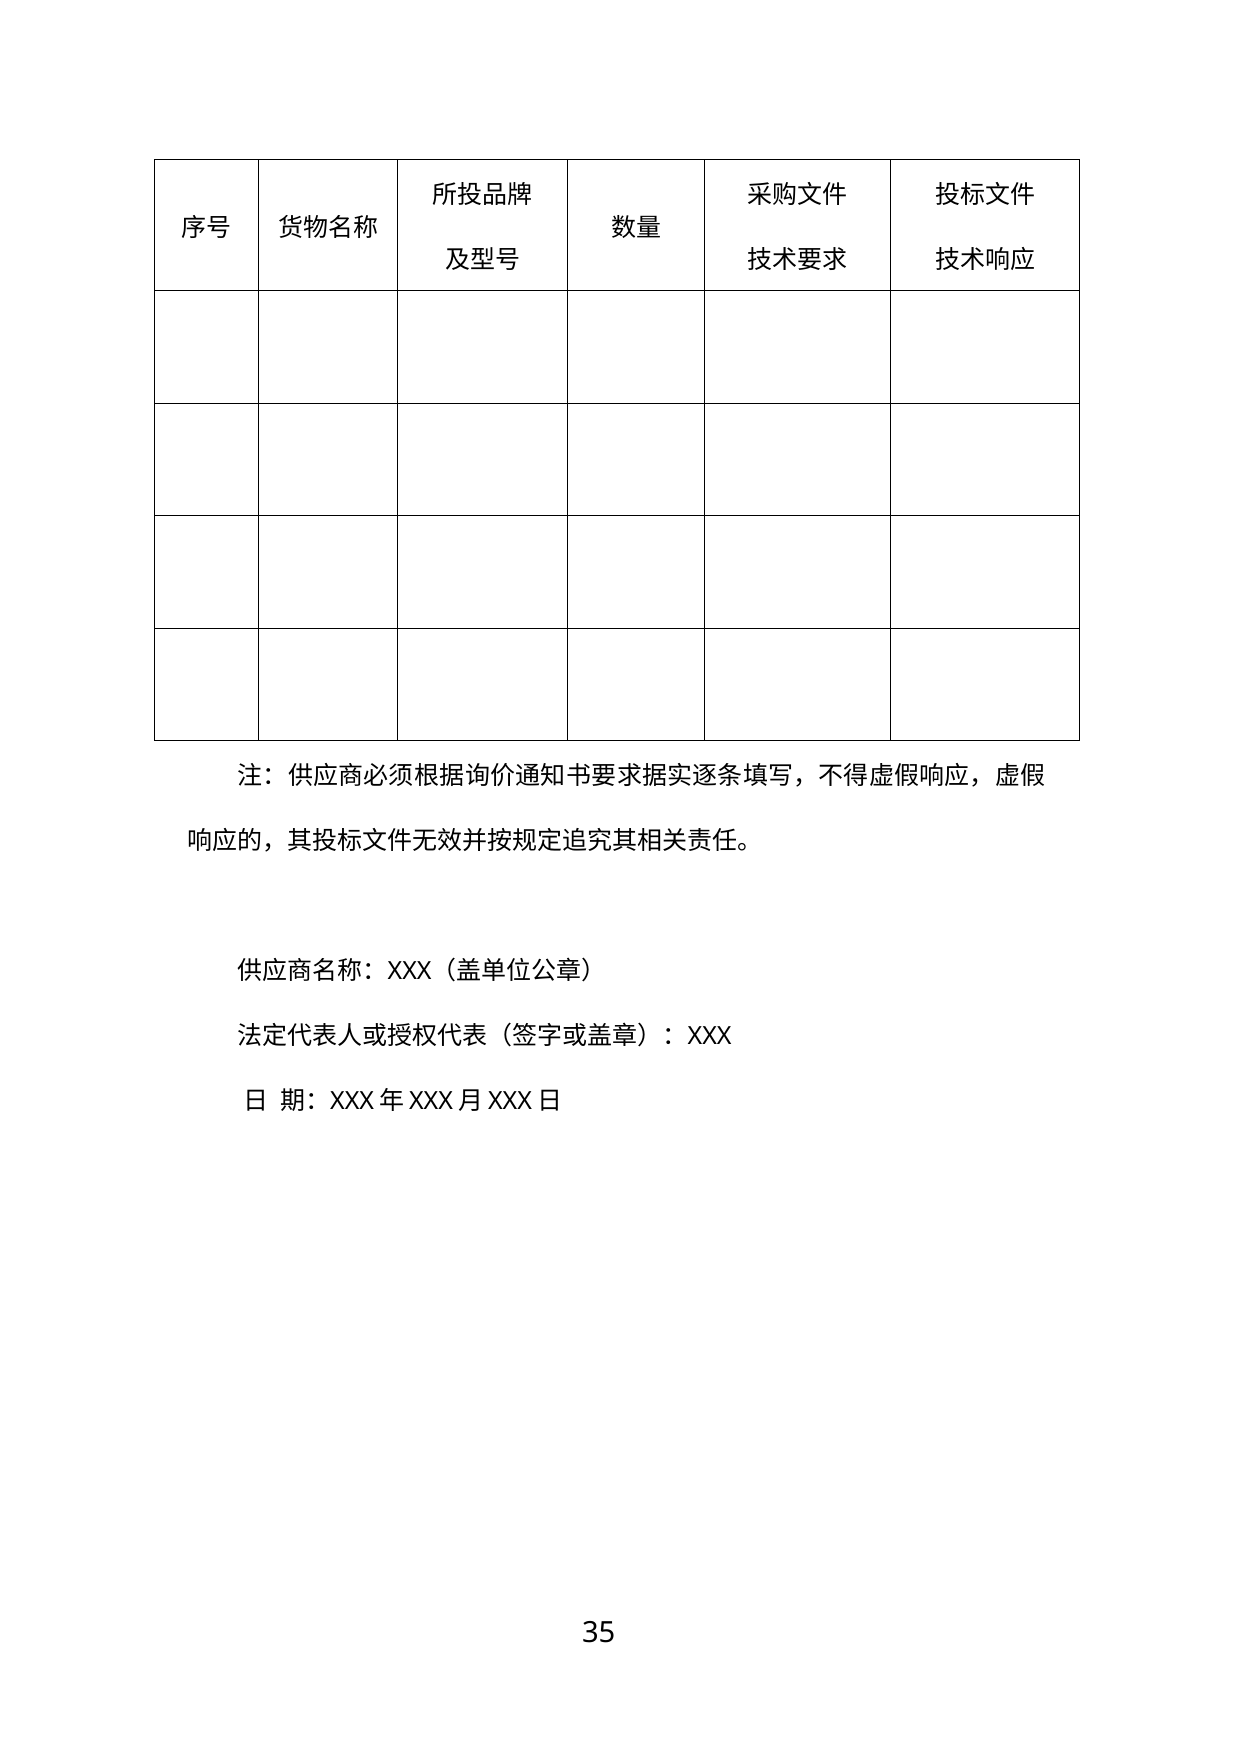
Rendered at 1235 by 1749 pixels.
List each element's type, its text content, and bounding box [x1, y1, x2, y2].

table_header 序号 [155, 160, 258, 290]
table_cell [259, 629, 397, 740]
text 供应商名称：XXX（盖单位公章） [187, 936, 1047, 1001]
table_cell [568, 404, 704, 515]
table_cell [891, 629, 1079, 740]
table_cell [705, 404, 890, 515]
table_cell [568, 291, 704, 403]
table_cell [155, 404, 258, 515]
text 日 期：XXX年XXX月XXX日 [187, 1066, 1047, 1131]
table_cell [398, 404, 567, 515]
table_cell [568, 516, 704, 628]
table_cell [891, 404, 1079, 515]
table_header 货物名称 [259, 160, 397, 290]
table_cell [398, 629, 567, 740]
table_cell [259, 516, 397, 628]
table_cell [398, 516, 567, 628]
table_cell [568, 629, 704, 740]
table_cell [891, 516, 1079, 628]
table_cell [891, 291, 1079, 403]
text 法定代表人或授权代表（签字或盖章）：XXX [187, 1001, 1047, 1066]
table_header 数量 [568, 160, 704, 290]
table_header 投标文件 技术响应 [891, 160, 1079, 290]
table_header 所投品牌 及型号 [398, 160, 567, 290]
table_cell [259, 291, 397, 403]
table_cell [155, 629, 258, 740]
table_cell [705, 291, 890, 403]
table_cell [398, 291, 567, 403]
table_cell [705, 629, 890, 740]
table_cell [705, 516, 890, 628]
table_cell [155, 291, 258, 403]
table_cell [155, 516, 258, 628]
table_cell [259, 404, 397, 515]
table_header 采购文件 技术要求 [705, 160, 890, 290]
text 注：供应商必须根据询价通知书要求据实逐条填写，不得虚假响应，虚假响应的，其投标文件无效并按规定追究其相关责任。 [187, 741, 1047, 871]
